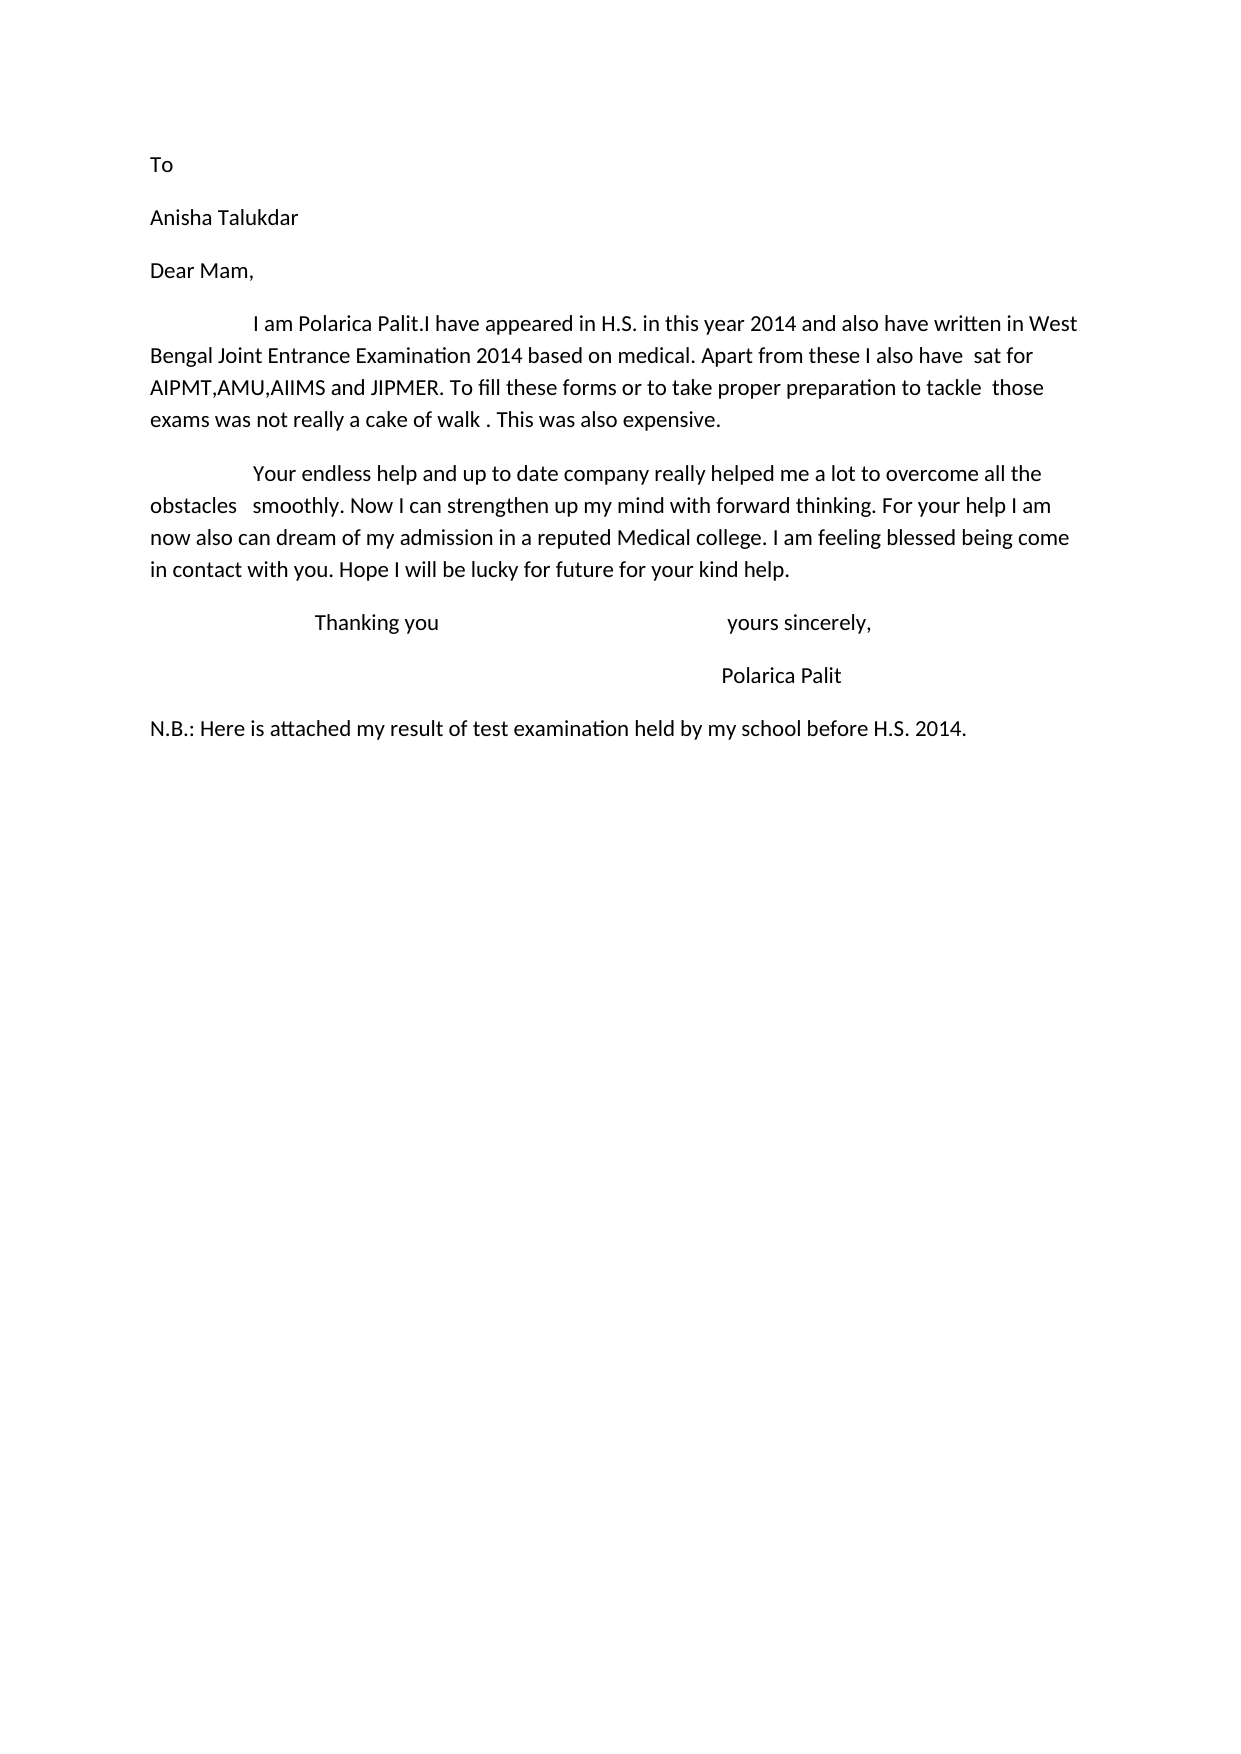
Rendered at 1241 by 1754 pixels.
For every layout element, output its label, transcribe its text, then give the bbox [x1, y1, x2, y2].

text Thanking you yours sincerely, [150, 608, 1090, 636]
text To [150, 150, 1090, 178]
text N.B.: Here is attached my result of test examination held by my school before H.S. 2014. [150, 714, 1090, 742]
text Dear Mam, [150, 256, 1090, 284]
text I am Polarica Palit.I have appeared in H.S. in this year 2014 and also have written in West Bengal Joint Entrance Examination 2014 based on medical. Apart from these I also have sat for AIPMT,AMU,AIIMS and JIPMER. To fill these forms or to take proper preparation to tackle those exams was not really a cake of walk . This was also expensive. [150, 309, 1090, 434]
text Your endless help and up to date company really helped me a lot to overcome all the obstacles smoothly. Now I can strengthen up my mind with forward thinking. For your help I am now also can dream of my admission in a reputed Medical college. I am feeling blessed being come in contact with you. Hope I will be lucky for future for your kind help. [150, 459, 1090, 583]
text Anisha Talukdar [150, 203, 1090, 231]
text Polarica Palit [150, 661, 1090, 689]
